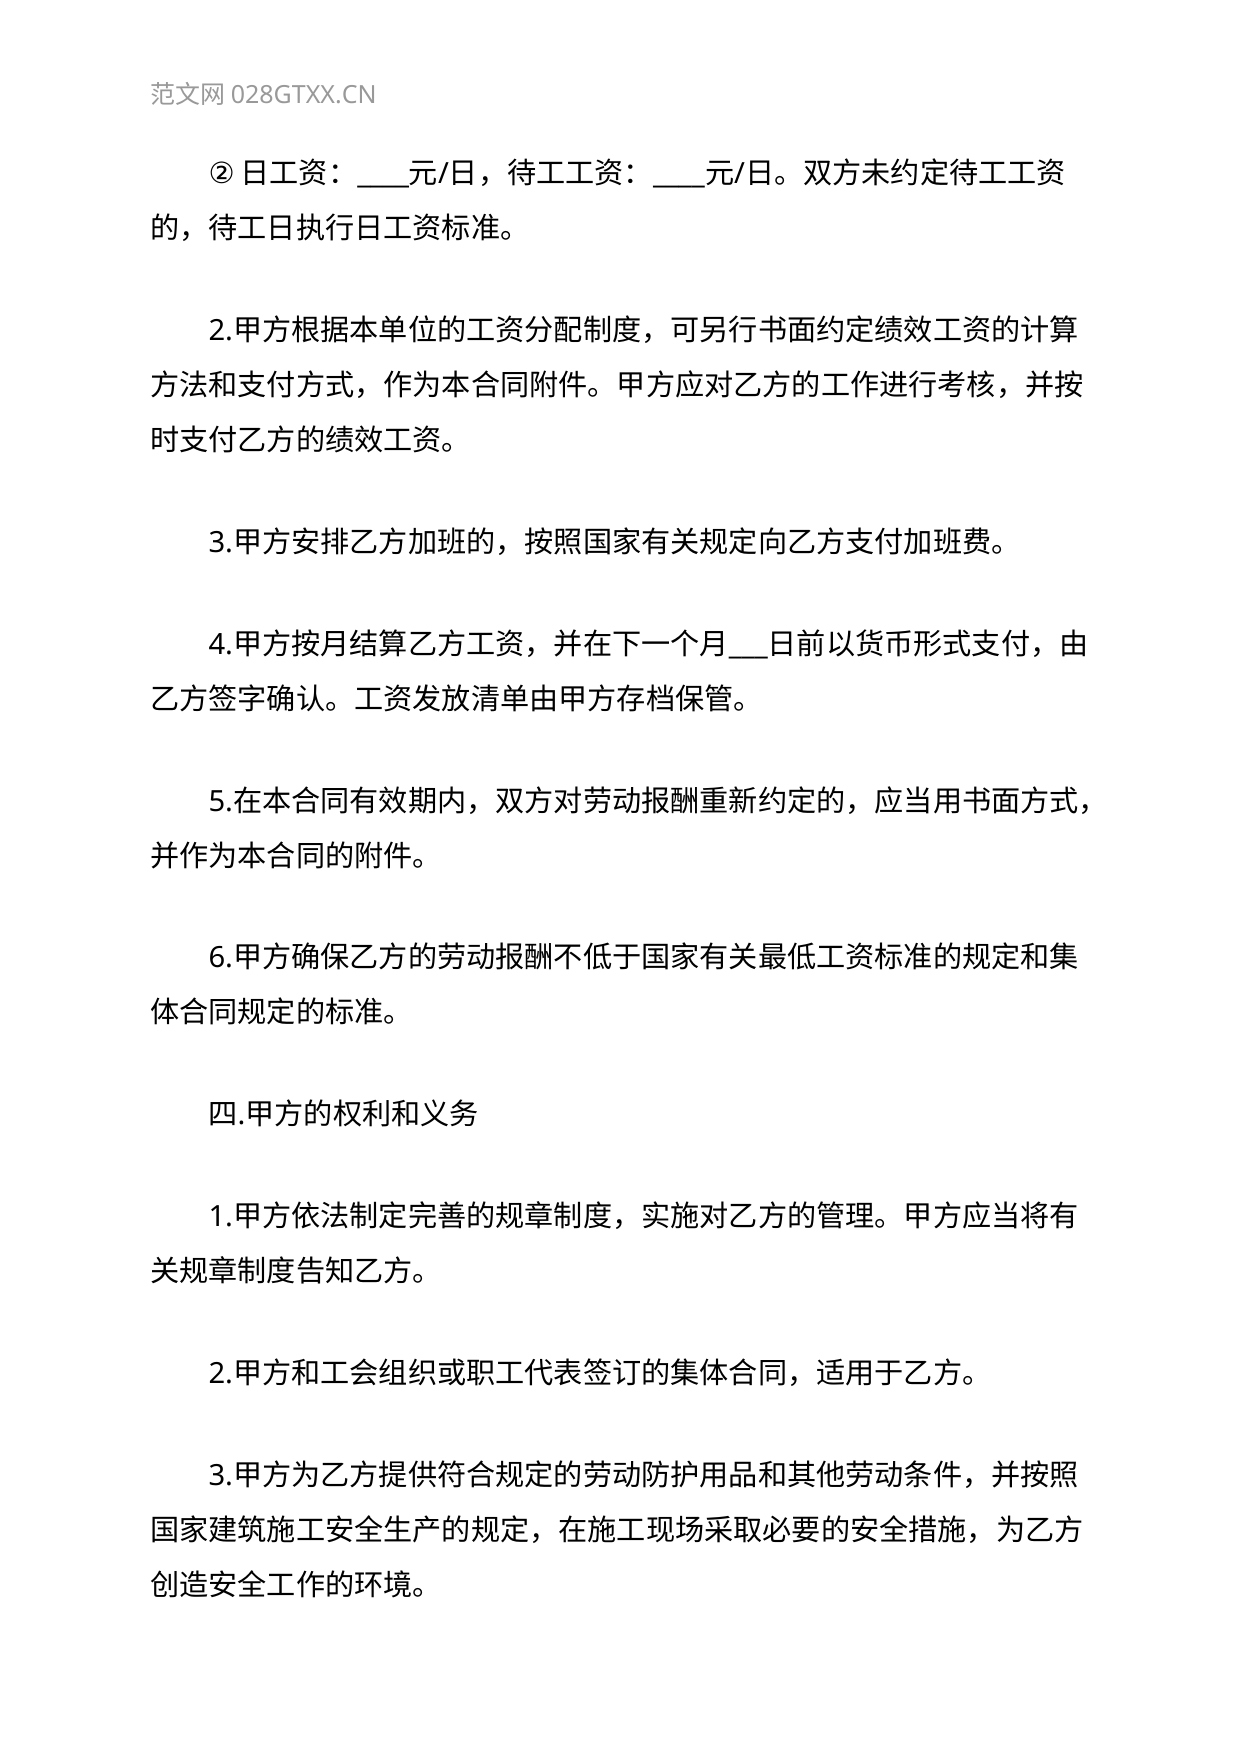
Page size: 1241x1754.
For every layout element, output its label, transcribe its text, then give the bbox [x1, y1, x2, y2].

text 1.甲方依法制定完善的规章制度，实施对乙方的管理。甲方应当将有关规章制度告知乙方。 [150, 1193, 1090, 1290]
text 5.在本合同有效期内，双方对劳动报酬重新约定的，应当用书面方式，并作为本合同的附件。 [150, 777, 1090, 874]
text 3.甲方为乙方提供符合规定的劳动防护用品和其他劳动条件，并按照国家建筑施工安全生产的规定，在施工现场采取必要的安全措施，为乙方创造安全工作的环境。 [150, 1451, 1090, 1604]
text 4.甲方按月结算乙方工资，并在下一个月___日前以货币形式支付，由乙方签字确认。工资发放清单由甲方存档保管。 [150, 620, 1090, 718]
text ②日工资：____元/日，待工工资：____元/日。双方未约定待工工资的，待工日执行日工资标准。 [150, 150, 1090, 247]
text 3.甲方安排乙方加班的，按照国家有关规定向乙方支付加班费。 [150, 518, 1090, 561]
text 6.甲方确保乙方的劳动报酬不低于国家有关最低工资标准的规定和集体合同规定的标准。 [150, 934, 1090, 1031]
text 四.甲方的权利和义务 [150, 1091, 1090, 1133]
text 2.甲方和工会组织或职工代表签订的集体合同，适用于乙方。 [150, 1349, 1090, 1392]
text 2.甲方根据本单位的工资分配制度，可另行书面约定绩效工资的计算方法和支付方式，作为本合同附件。甲方应对乙方的工作进行考核，并按时支付乙方的绩效工资。 [150, 307, 1090, 459]
